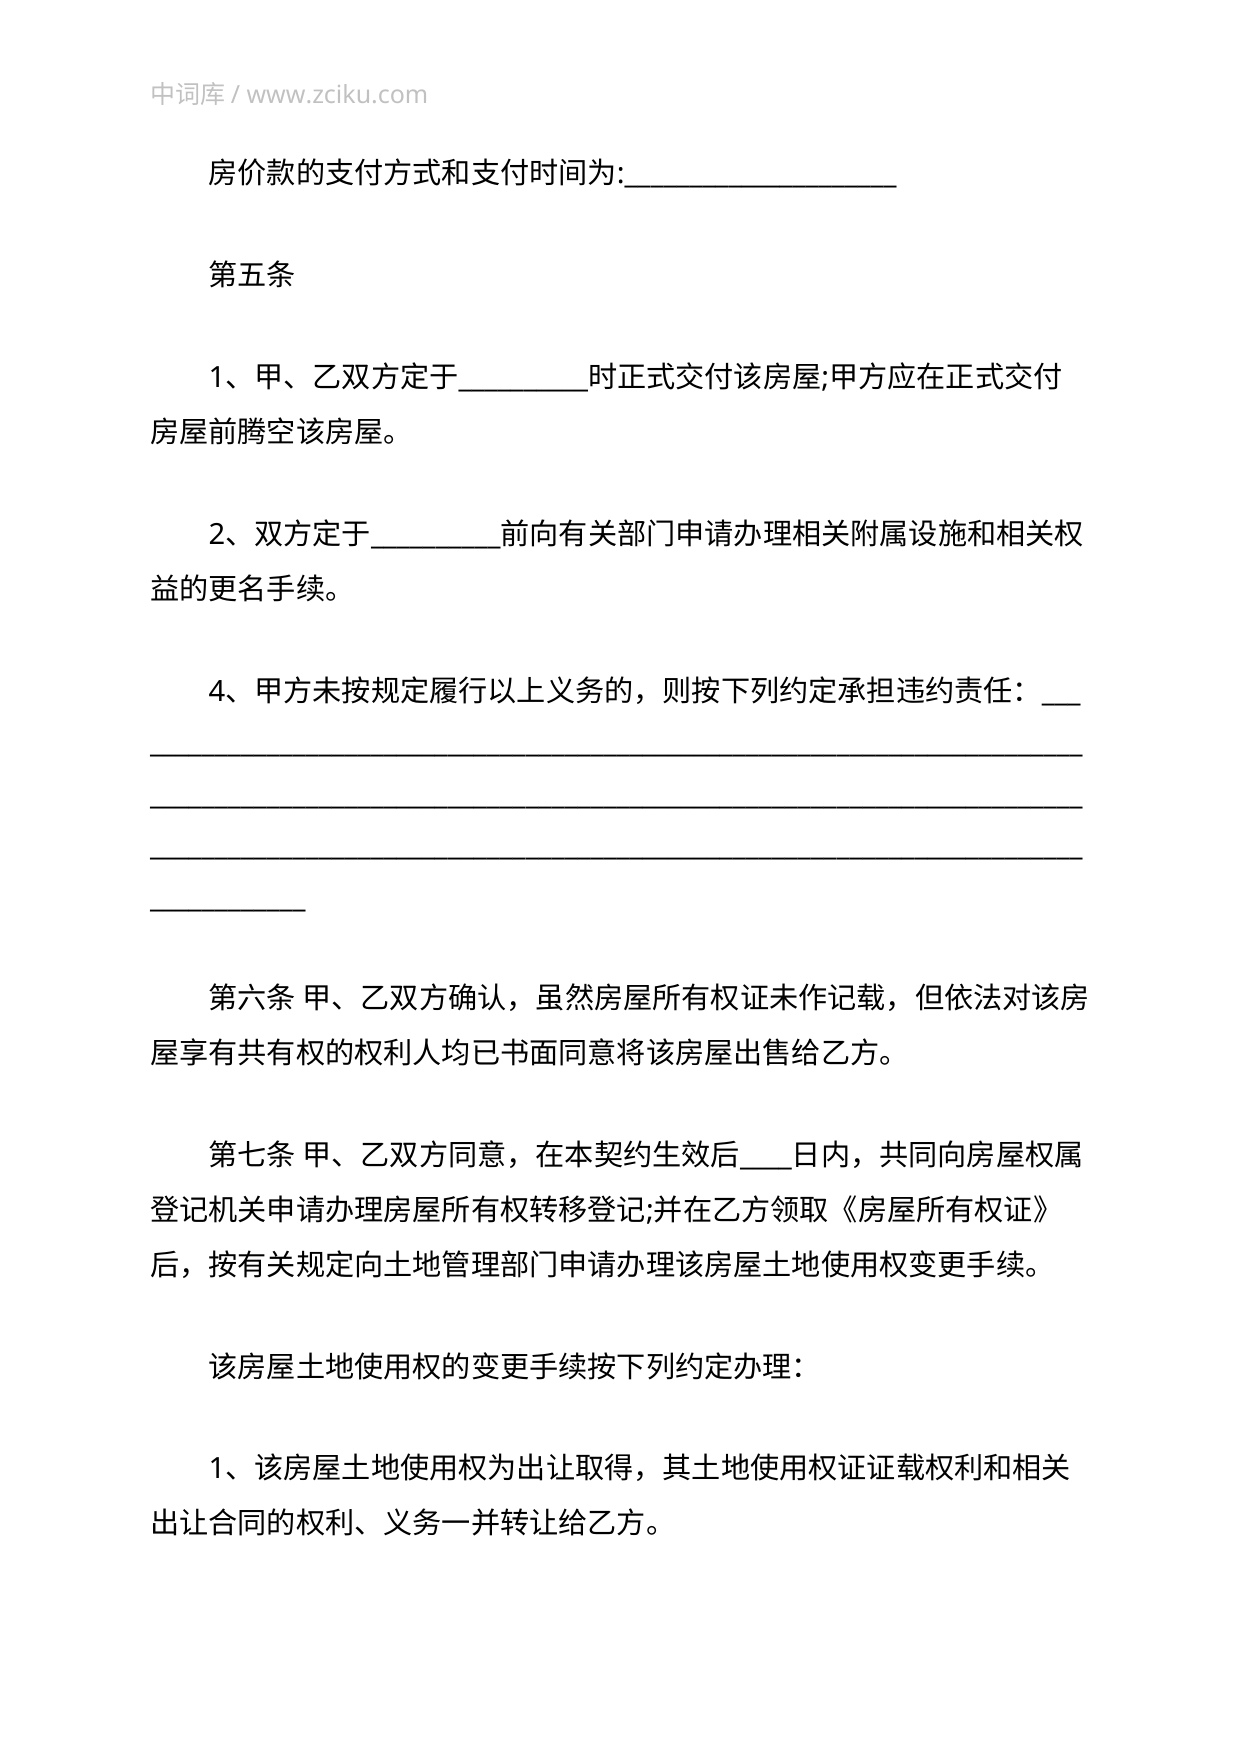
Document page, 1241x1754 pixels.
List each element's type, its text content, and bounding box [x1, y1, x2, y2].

text 4、甲方未按规定履行以上义务的，则按下列约定承担违约责任：_______________________________________________________________________________________________________________________________________________________________________________________________________________________________________ [150, 667, 1090, 916]
text 1、甲、乙双方定于__________时正式交付该房屋;甲方应在正式交付房屋前腾空该房屋。 [150, 354, 1090, 451]
text 第五条 [150, 252, 1090, 294]
text 1、该房屋土地使用权为出让取得，其土地使用权证证载权利和相关出让合同的权利、义务一并转让给乙方。 [150, 1445, 1090, 1542]
text 该房屋土地使用权的变更手续按下列约定办理： [150, 1343, 1090, 1385]
text 2、双方定于__________前向有关部门申请办理相关附属设施和相关权益的更名手续。 [150, 511, 1090, 608]
text 第六条 甲、乙双方确认，虽然房屋所有权证未作记载，但依法对该房屋享有共有权的权利人均已书面同意将该房屋出售给乙方。 [150, 975, 1090, 1072]
text 第七条 甲、乙双方同意，在本契约生效后____日内，共同向房屋权属登记机关申请办理房屋所有权转移登记;并在乙方领取《房屋所有权证》后，按有关规定向土地管理部门申请办理该房屋土地使用权变更手续。 [150, 1131, 1090, 1284]
text 房价款的支付方式和支付时间为:_____________________ [150, 150, 1090, 192]
